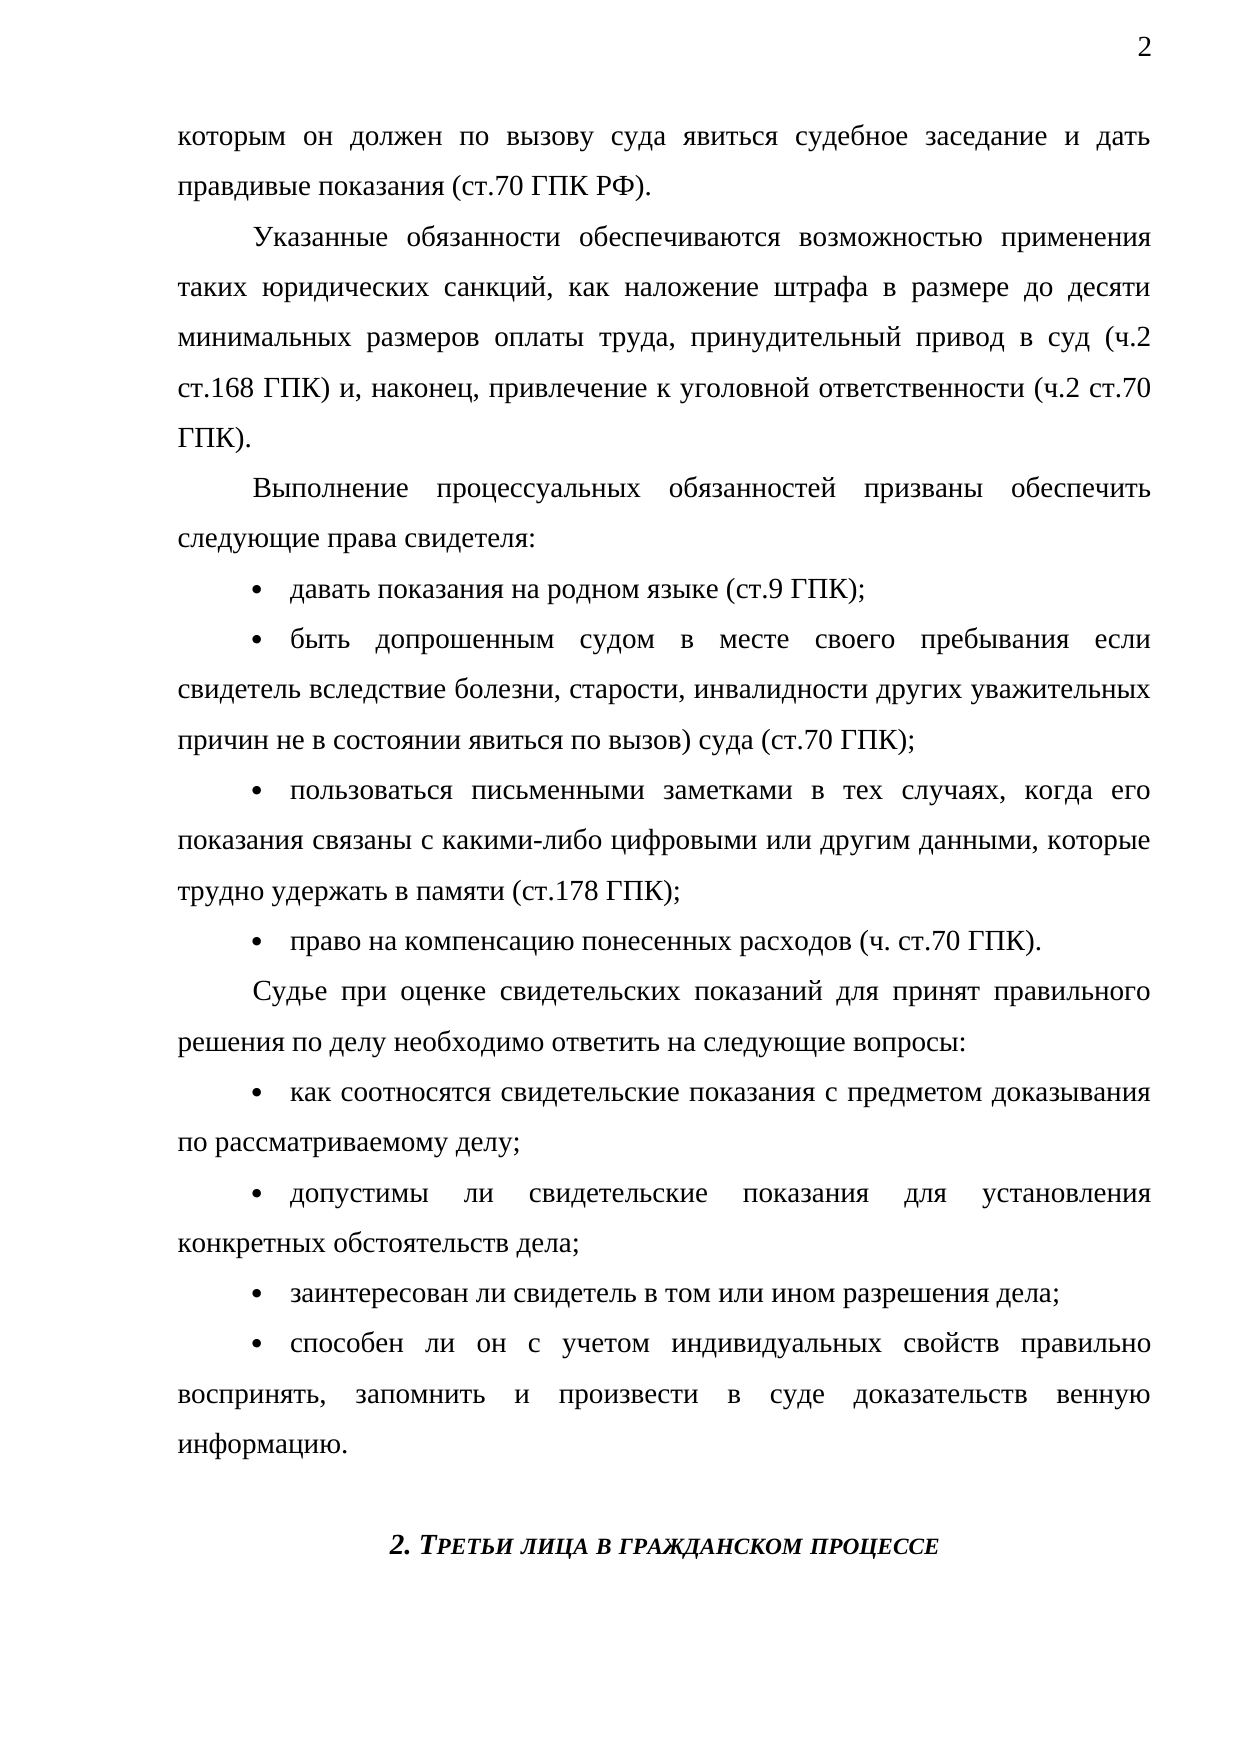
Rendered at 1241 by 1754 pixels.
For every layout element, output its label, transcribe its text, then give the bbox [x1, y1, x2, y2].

text заинтересован ли свидетель в том или ином разрешения дела; [177, 1275, 1152, 1309]
text право на компенсацию понесенных расходов (ч. ст.70 ГПК). [177, 923, 1152, 957]
text допустимы ли свидетельские показания для установления конкретных обстоятельств дела; [177, 1175, 1152, 1258]
text Выполнение процессуальных обязанностей призваны обеспечить следующие права свидетеля: [177, 470, 1152, 554]
text Указанные обязанности обеспечиваются возможностью применения таких юридических санкций, как наложение штрафа в размере до десяти минимальных размеров оплаты труда, принудительный привод в суд (ч.2 ст.168 ГПК) и, наконец, привлечение к уголовной ответственности (ч.2 ст.70 ГПК). [177, 219, 1152, 453]
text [177, 118, 1152, 202]
text быть допрошенным судом в месте своего пребывания если свидетель вследствие болезни, старости, инвалидности других уважительных причин не в состоянии явиться по вызов) суда (ст.70 ГПК); [177, 621, 1152, 755]
text как соотносятся свидетельские показания с предметом доказывания по рассматриваемому делу; [177, 1074, 1152, 1158]
text давать показания на родном языке (ст.9 ГПК); [177, 571, 1152, 604]
text способен ли он с учетом индивидуальных свойств правильно воспринять, запомнить и произвести в суде доказательств венную информацию. [177, 1326, 1152, 1460]
text Судье при оценке свидетельских показаний для принят правильного решения по делу необходимо ответить на следующие вопросы: [177, 973, 1152, 1057]
text пользоваться письменными заметками в тех случаях, когда его показания связаны с какими-либо цифровыми или другим данными, которые трудно удержать в памяти (ст.178 ГПК); [177, 772, 1152, 906]
subtitle 2. Третьи лица в гражданском процессе [177, 1527, 1152, 1560]
